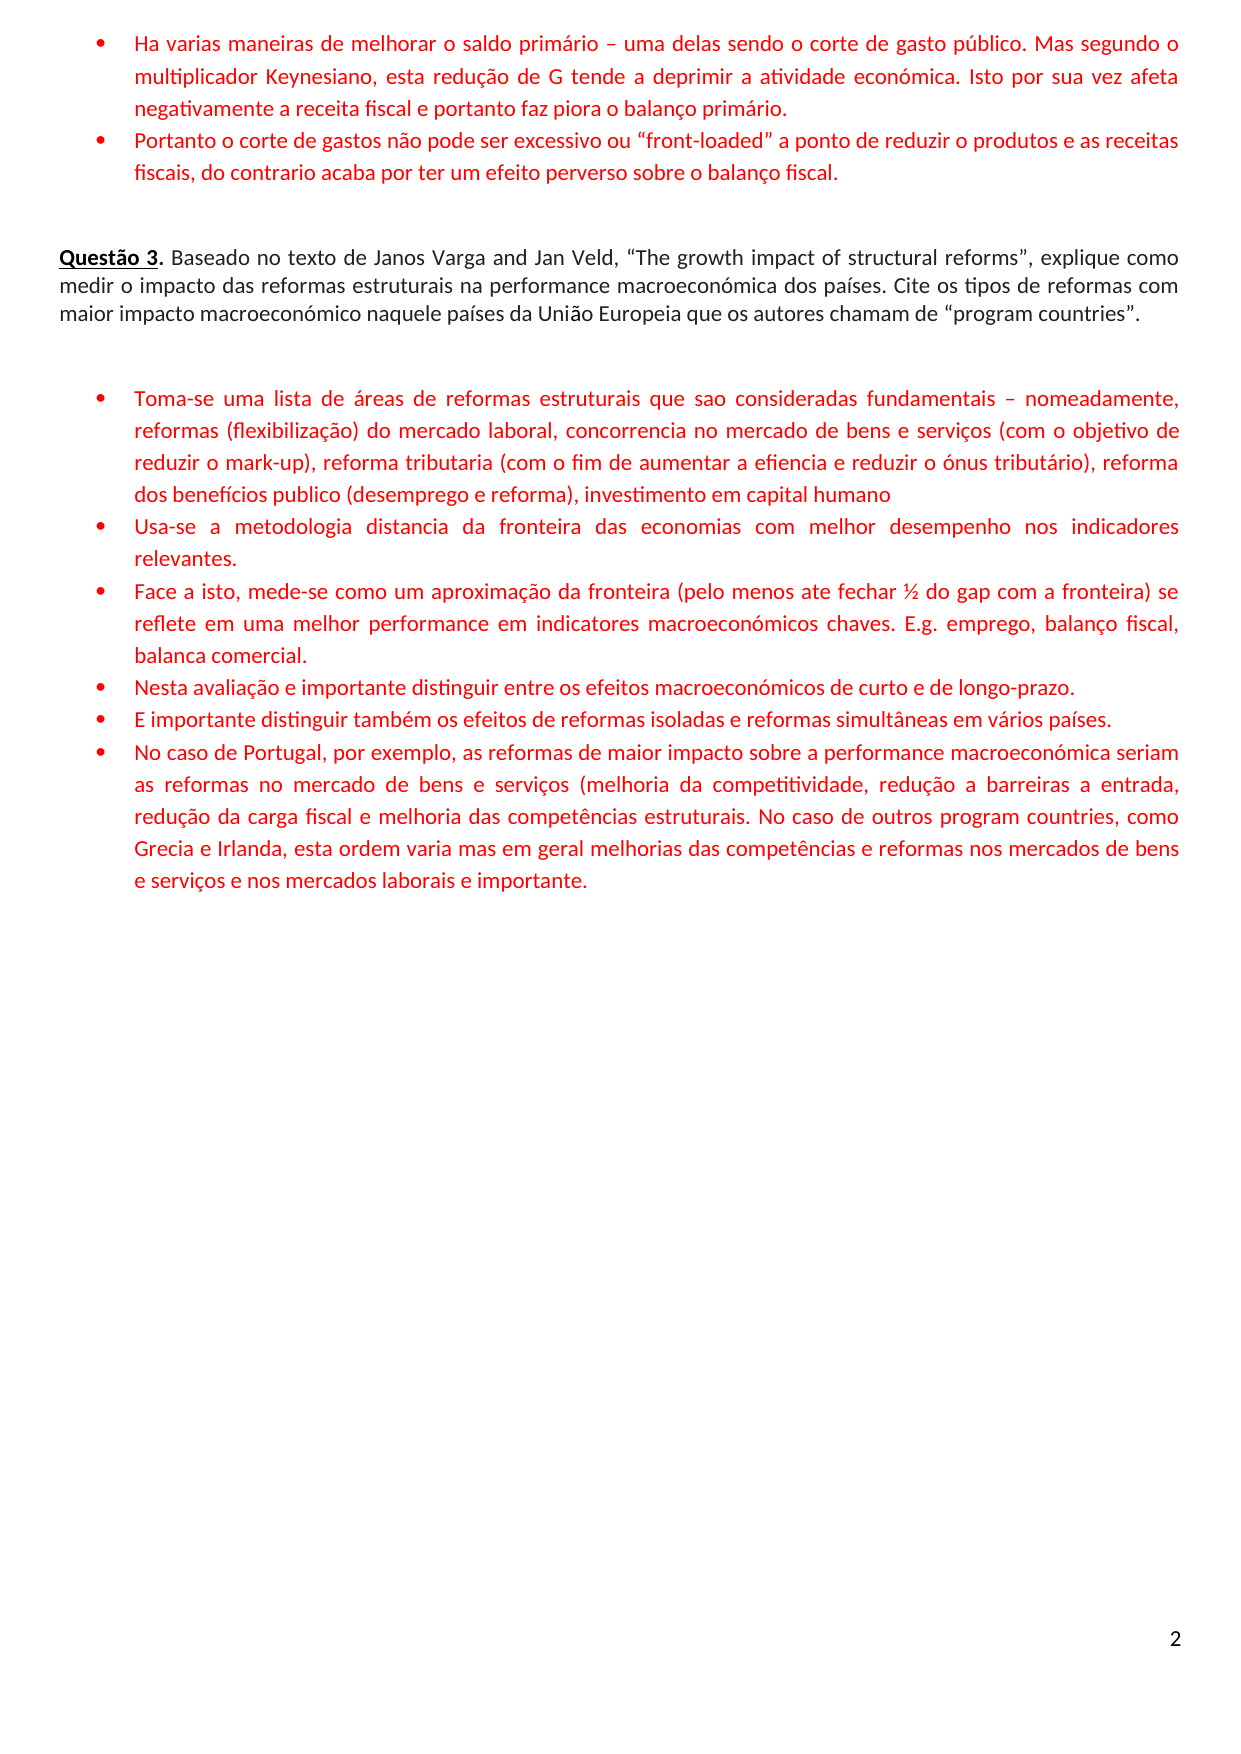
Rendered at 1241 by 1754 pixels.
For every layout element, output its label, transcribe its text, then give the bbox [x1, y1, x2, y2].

list Portanto o corte de gastos não pode ser excessivo ou “front-loaded” a ponto de reduzir o produtos e as receitas fiscais, do contrario acaba por ter um efeito perverso sobre o balanço fiscal. [97, 126, 1181, 186]
list E importante distinguir também os efeitos de reformas isoladas e reformas simultâneas em vários países. [97, 706, 1181, 733]
list Face a isto, mede-se como um aproximação da fronteira (pelo menos ate fechar ½ do gap com a fronteira) se reflete em uma melhor performance em indicatores macroeconómicos chaves. E.g. emprego, balanço fiscal, balanca comercial. [97, 577, 1181, 669]
list Toma-se uma lista de áreas de reformas estruturais que sao consideradas fundamentais – nomeadamente, reformas (flexibilização) do mercado laboral, concorrencia no mercado de bens e serviços (com o objetivo de reduzir o mark-up), reforma tributaria (com o fim de aumentar a efiencia e reduzir o ónus tributário), reforma dos benefícios publico (desemprego e reforma), investimento em capital humano [97, 384, 1181, 508]
text Questão 3. Baseado no texto de Janos Varga and Jan Veld, “The growth impact of structural reforms”, explique como medir o impacto das reformas estruturais na performance macroeconómica dos países. Cite os tipos de reformas com maior impacto macroeconómico naquele países da União Europeia que os autores chamam de “program countries”. [59, 243, 1181, 328]
list No caso de Portugal, por exemplo, as reformas de maior impacto sobre a performance macroeconómica seriam as reformas no mercado de bens e serviços (melhoria da competitividade, redução a barreiras a entrada, redução da carga fiscal e melhoria das competências estruturais. No caso de outros program countries, como Grecia e Irlanda, esta ordem varia mas em geral melhorias das competências e reformas nos mercados de bens e serviços e nos mercados laborais e importante. [97, 738, 1181, 894]
list Ha varias maneiras de melhorar o saldo primário – uma delas sendo o corte de gasto público. Mas segundo o multiplicador Keynesiano, esta redução de G tende a deprimir a atividade económica. Isto por sua vez afeta negativamente a receita fiscal e portanto faz piora o balanço primário. [97, 29, 1181, 122]
list Nesta avaliação e importante distinguir entre os efeitos macroeconómicos de curto e de longo-prazo. [97, 673, 1181, 701]
list Usa-se a metodologia distancia da fronteira das economias com melhor desempenho nos indicadores relevantes. [97, 512, 1181, 573]
